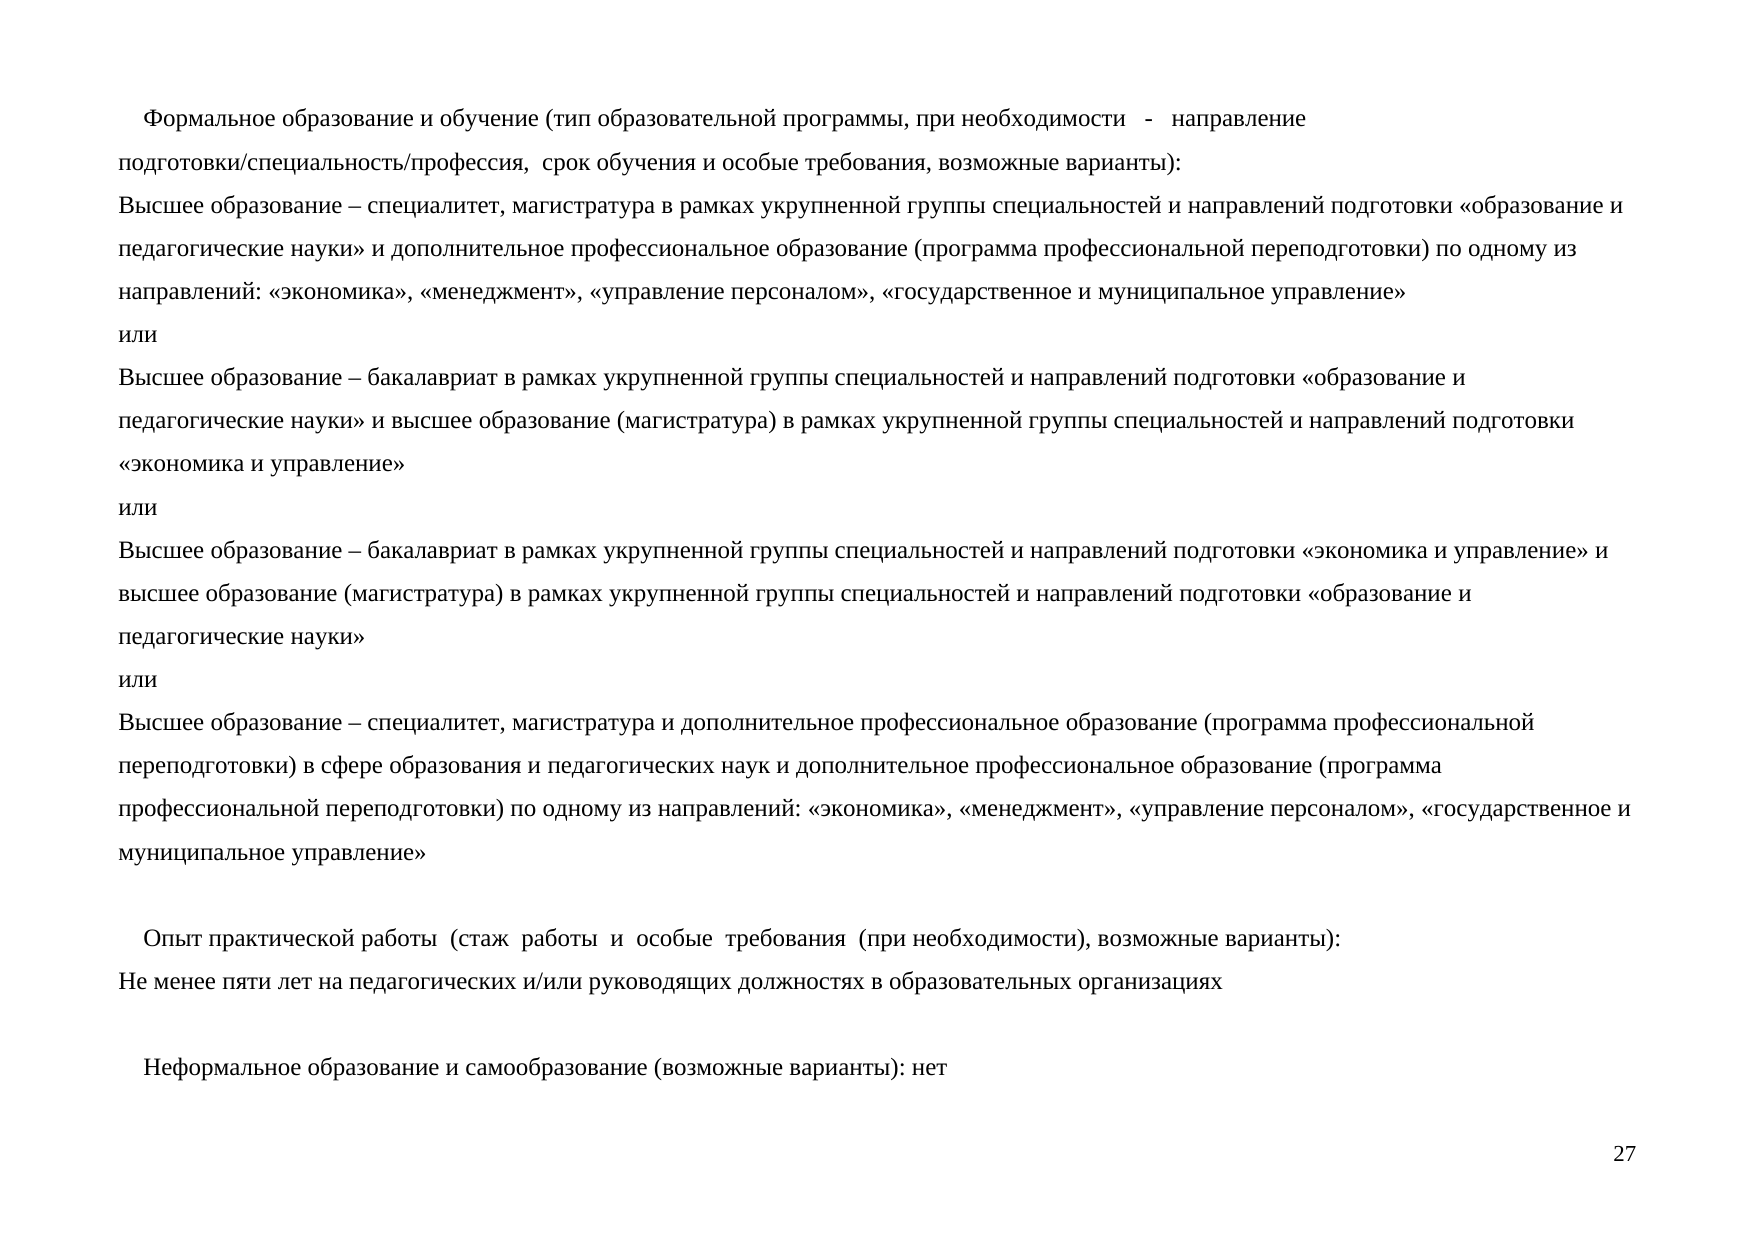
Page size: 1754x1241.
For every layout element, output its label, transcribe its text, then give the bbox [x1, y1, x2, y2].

text Высшее образование – бакалавриат в рамках укрупненной группы специальностей и направлений подготовки «образование и педагогические науки» и высшее образование (магистратура) в рамках укрупненной группы специальностей и направлений подготовки «экономика и управление» [118, 362, 1636, 477]
text Опыт практической работы (стаж работы и особые требования (при необходимости), возможные варианты): [118, 923, 1636, 952]
text Высшее образование – специалитет, магистратура в рамках укрупненной группы специальностей и направлений подготовки «образование и педагогические науки» и дополнительное профессиональное образование (программа профессиональной переподготовки) по одному из направлений: «экономика», «менеджмент», «управление персоналом», «государственное и муниципальное управление» [118, 190, 1636, 305]
text Высшее образование – бакалавриат в рамках укрупненной группы специальностей и направлений подготовки «экономика и управление» и высшее образование (магистратура) в рамках укрупненной группы специальностей и направлений подготовки «образование и педагогические науки» [118, 535, 1636, 650]
text или [118, 492, 1636, 520]
text Высшее образование – специалитет, магистратура и дополнительное профессиональное образование (программа профессиональной переподготовки) в сфере образования и педагогических наук и дополнительное профессиональное образование (программа профессиональной переподготовки) по одному из направлений: «экономика», «менеджмент», «управление персоналом», «государственное и муниципальное управление» [118, 707, 1636, 865]
text Формальное образование и обучение (тип образовательной программы, при необходимости - направление подготовки/специальность/профессия, срок обучения и особые требования, возможные варианты): [118, 103, 1636, 175]
text Неформальное образование и самообразование (возможные варианты): нет [118, 1052, 1636, 1081]
text Не менее пяти лет на педагогических и/или руководящих должностях в образовательных организациях [118, 966, 1636, 995]
text или [118, 664, 1636, 693]
text или [118, 319, 1636, 348]
